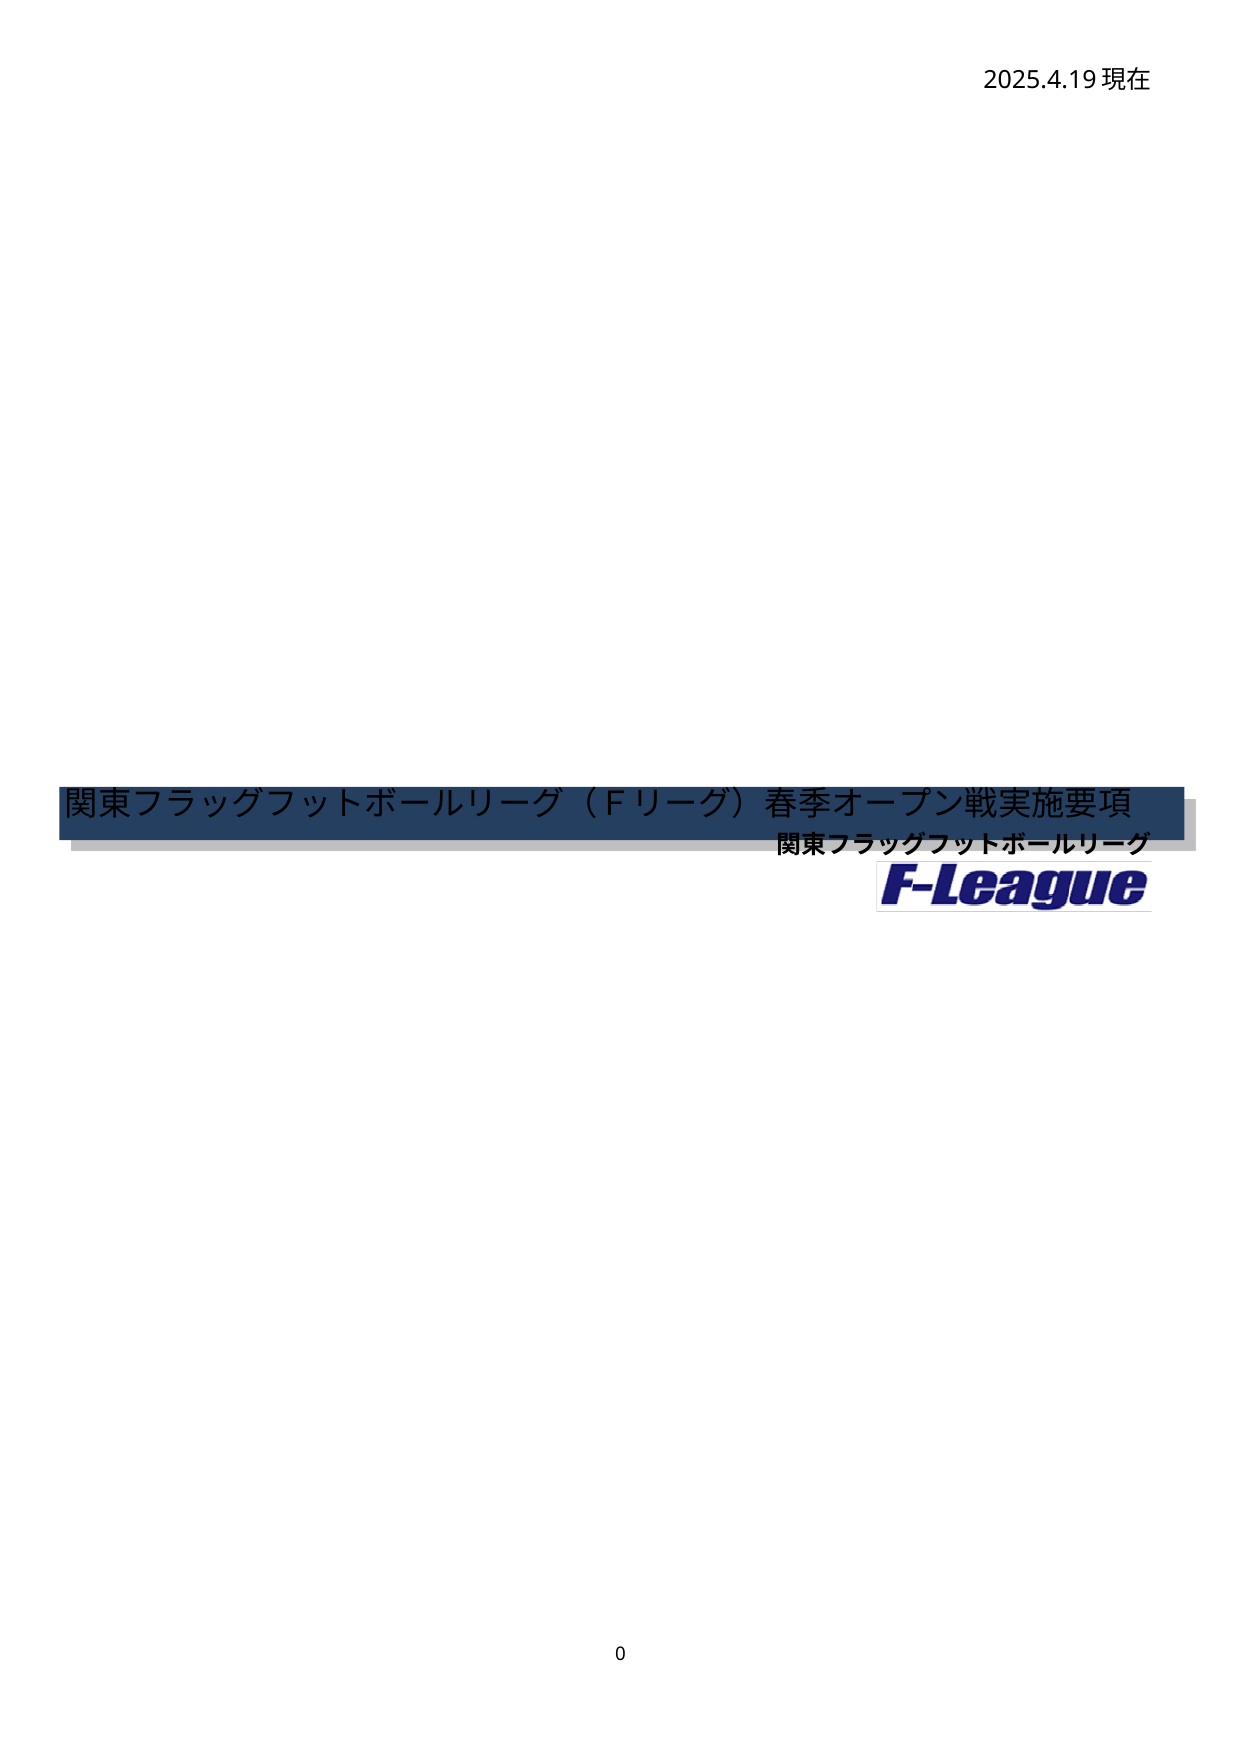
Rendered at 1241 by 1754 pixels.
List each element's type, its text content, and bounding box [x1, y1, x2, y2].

picture [875, 861, 1152, 913]
text 関東フラッグフットボールリーグ（Ｆリーグ）春季オープン戦実施要項 [44, 777, 1152, 825]
text 関東フラッグフットボールリーグ [136, 825, 1152, 861]
text 2025.4.19現在 [89, 59, 1152, 95]
